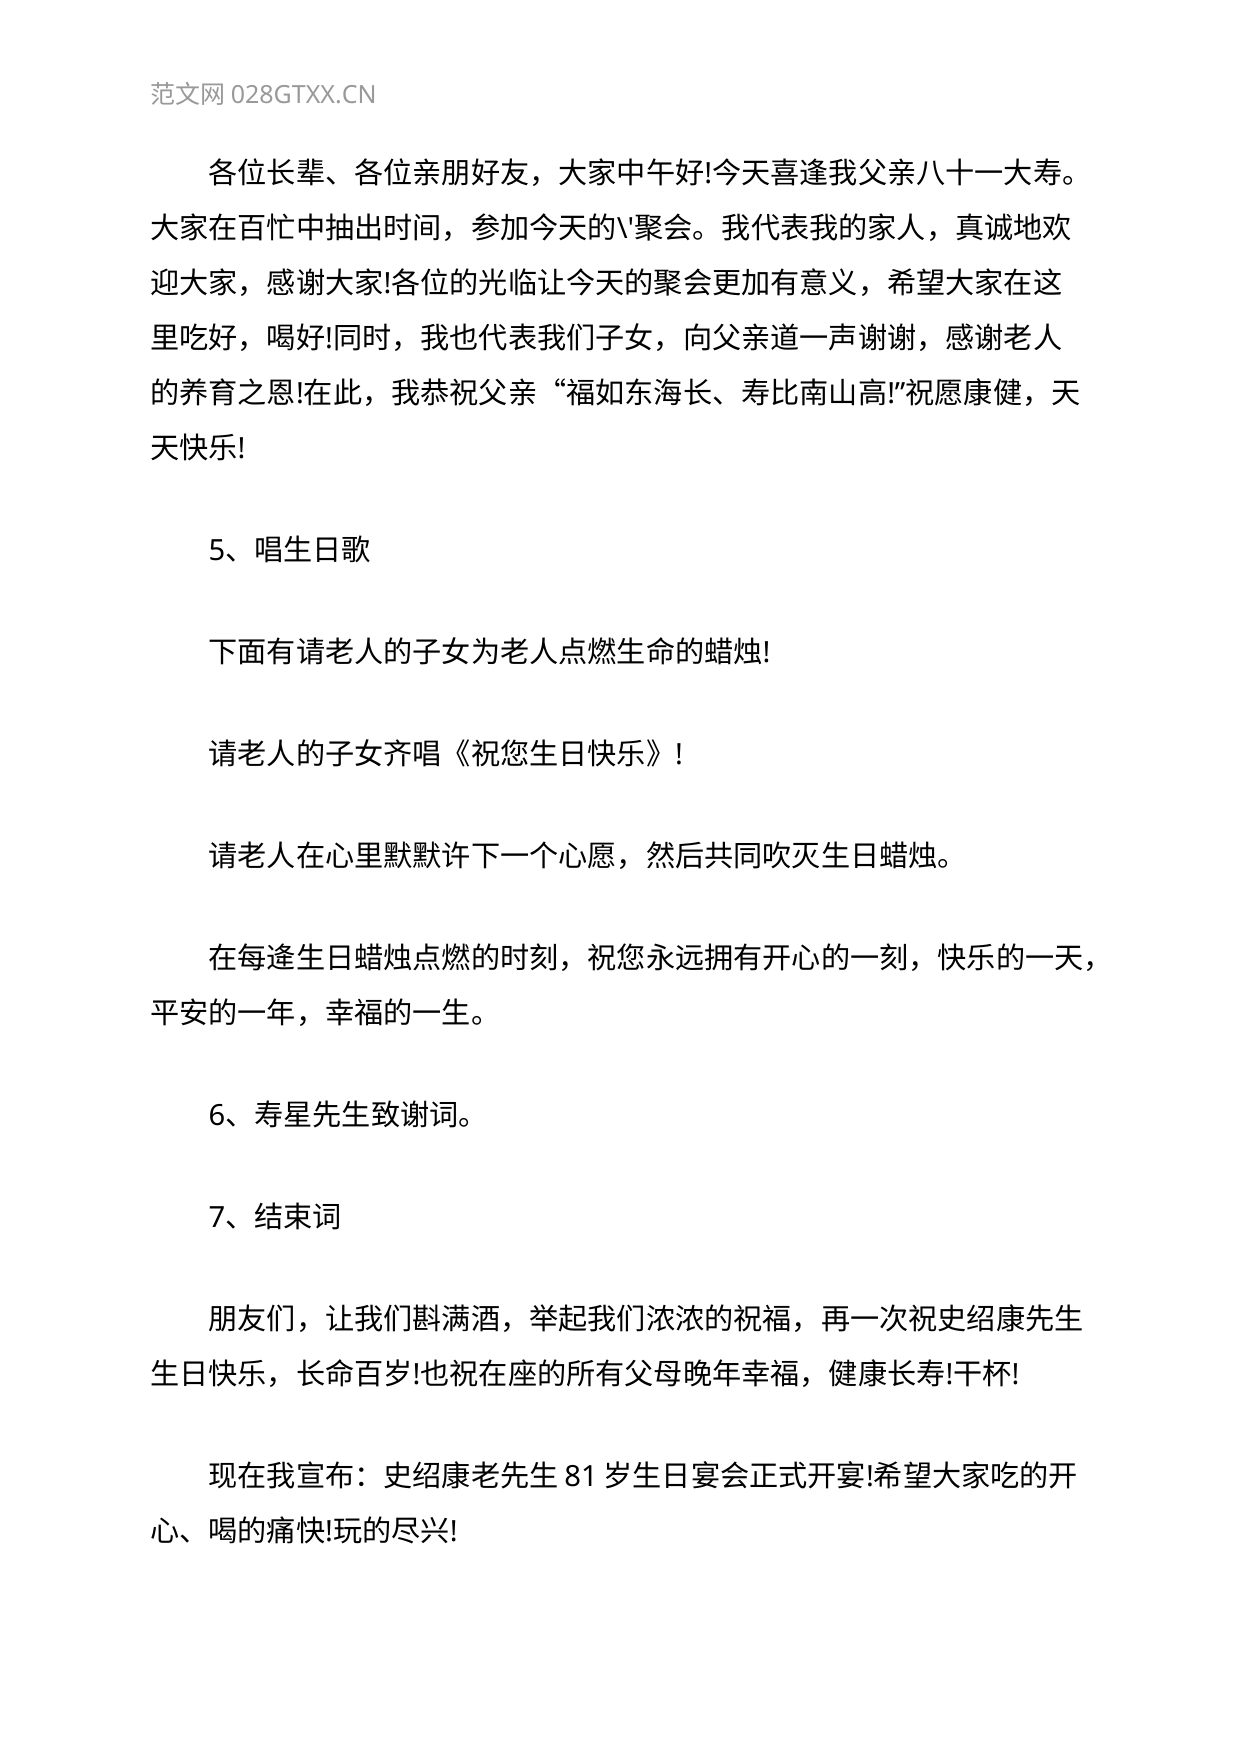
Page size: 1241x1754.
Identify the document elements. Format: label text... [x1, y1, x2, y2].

text 请老人的子女齐唱《祝您生日快乐》! [150, 731, 1090, 773]
text 在每逄生日蜡烛点燃的时刻，祝您永远拥有开心的一刻，快乐的一天，平安的一年，幸福的一生。 [150, 935, 1090, 1032]
text 下面有请老人的子女为老人点燃生命的蜡烛! [150, 629, 1090, 671]
text 现在我宣布：史绍康老先生81岁生日宴会正式开宴!希望大家吃的开心、喝的痛快!玩的尽兴! [150, 1452, 1090, 1549]
text 5、唱生日歌 [150, 527, 1090, 569]
text 朋友们，让我们斟满酒，举起我们浓浓的祝福，再一次祝史绍康先生生日快乐，长命百岁!也祝在座的所有父母晚年幸福，健康长寿!干杯! [150, 1295, 1090, 1393]
text 请老人在心里默默许下一个心愿，然后共同吹灭生日蜡烛。 [150, 833, 1090, 875]
text 7、结束词 [150, 1193, 1090, 1236]
text 各位长辈、各位亲朋好友，大家中午好!今天喜逢我父亲八十一大寿。大家在百忙中抽出时间，参加今天的\'聚会。我代表我的家人，真诚地欢迎大家，感谢大家!各位的光临让今天的聚会更加有意义，希望大家在这里吃好，喝好!同时，我也代表我们子女，向父亲道一声谢谢，感谢老人的养育之恩!在此，我恭祝父亲“福如东海长、寿比南山高!”祝愿康健，天天快乐! [150, 150, 1090, 467]
text 6、寿星先生致谢词。 [150, 1091, 1090, 1134]
